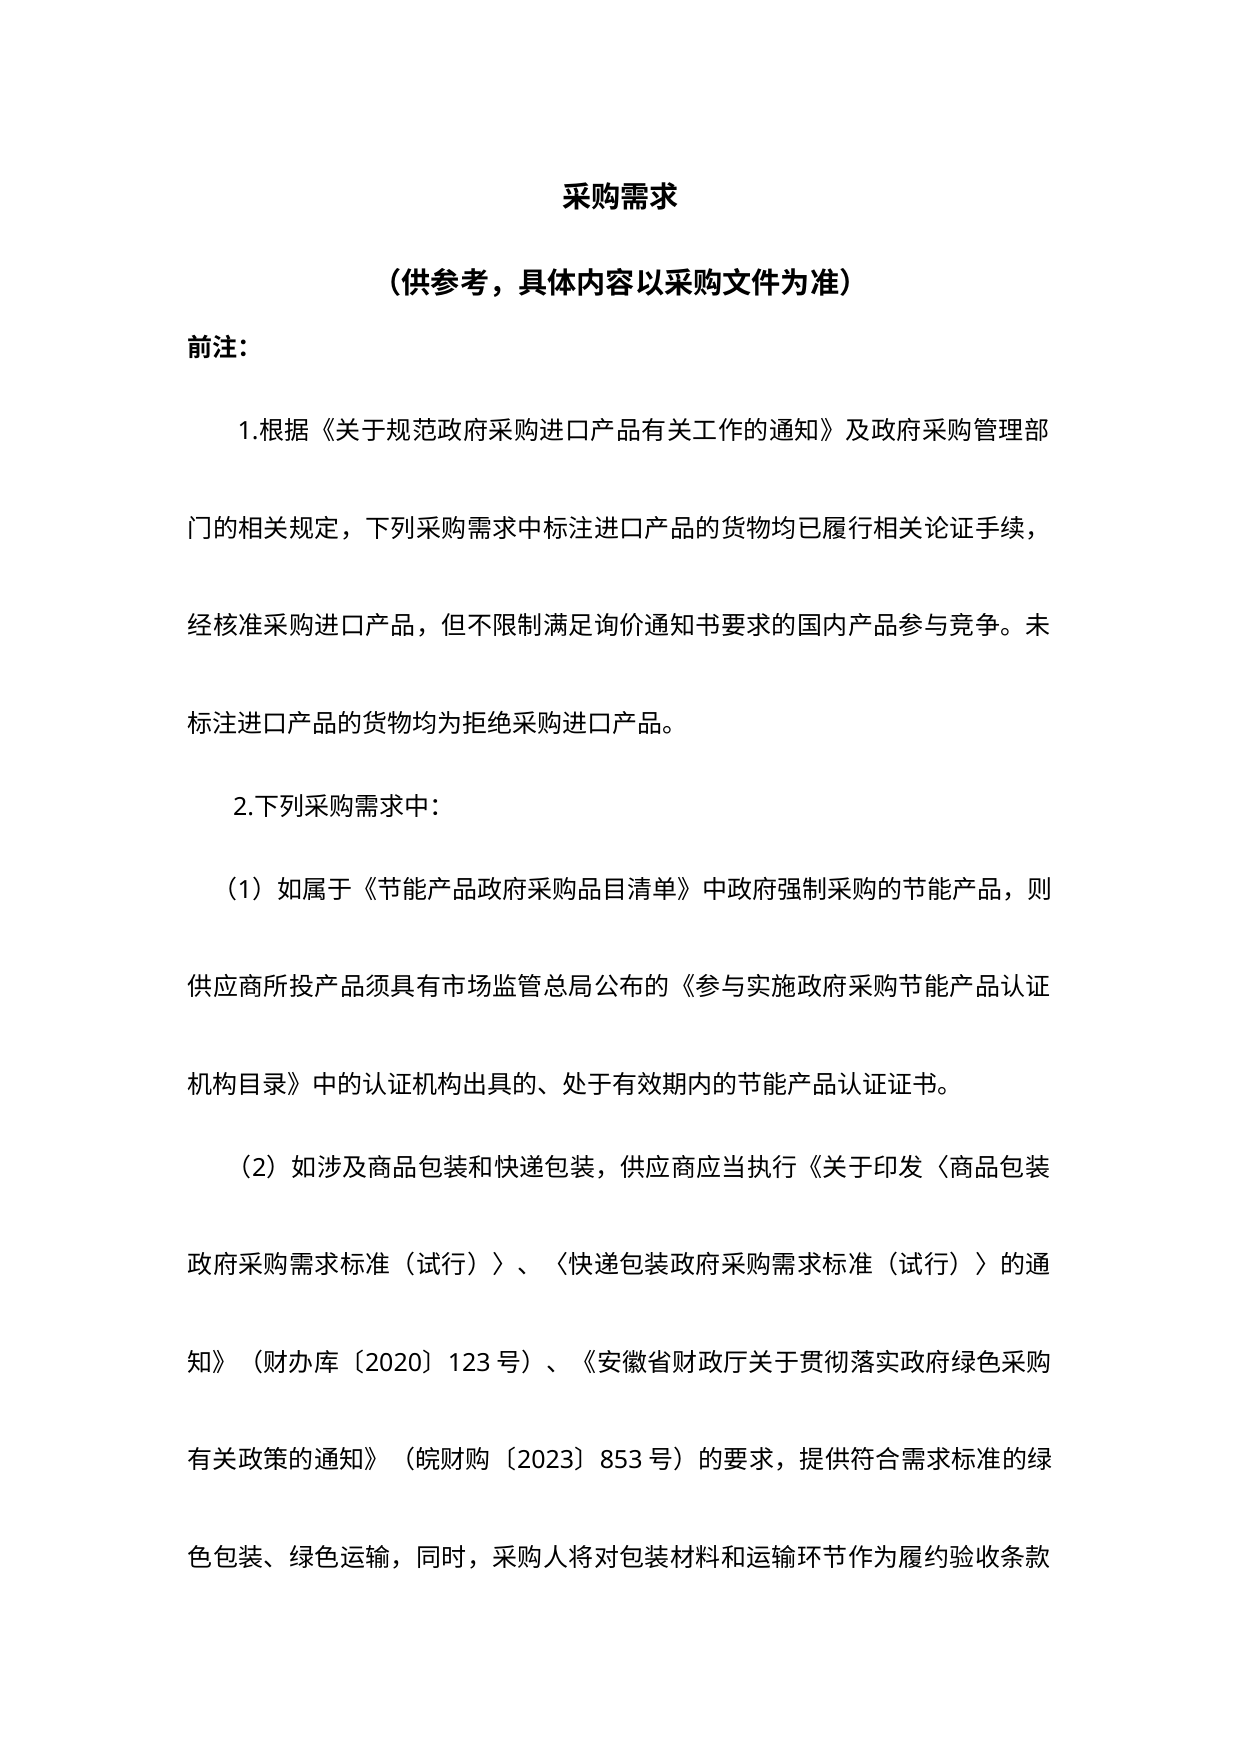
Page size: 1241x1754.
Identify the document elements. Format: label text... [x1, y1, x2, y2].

text 采购需求 [187, 162, 1053, 227]
text 2.下列采购需求中： [187, 772, 1053, 837]
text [187, 1133, 1053, 1588]
text （1）如属于《节能产品政府采购品目清单》中政府强制采购的节能产品，则供应商所投产品须具有市场监管总局公布的《参与实施政府采购节能产品认证机构目录》中的认证机构出具的、处于有效期内的节能产品认证证书。 [187, 855, 1053, 1115]
text 1.根据《关于规范政府采购进口产品有关工作的通知》及政府采购管理部门的相关规定，下列采购需求中标注进口产品的货物均已履行相关论证手续，经核准采购进口产品，但不限制满足询价通知书要求的国内产品参与竞争。未标注进口产品的货物均为拒绝采购进口产品。 [187, 396, 1053, 754]
text 前注： [187, 313, 1053, 378]
text （供参考，具体内容以采购文件为准） [187, 248, 1053, 313]
